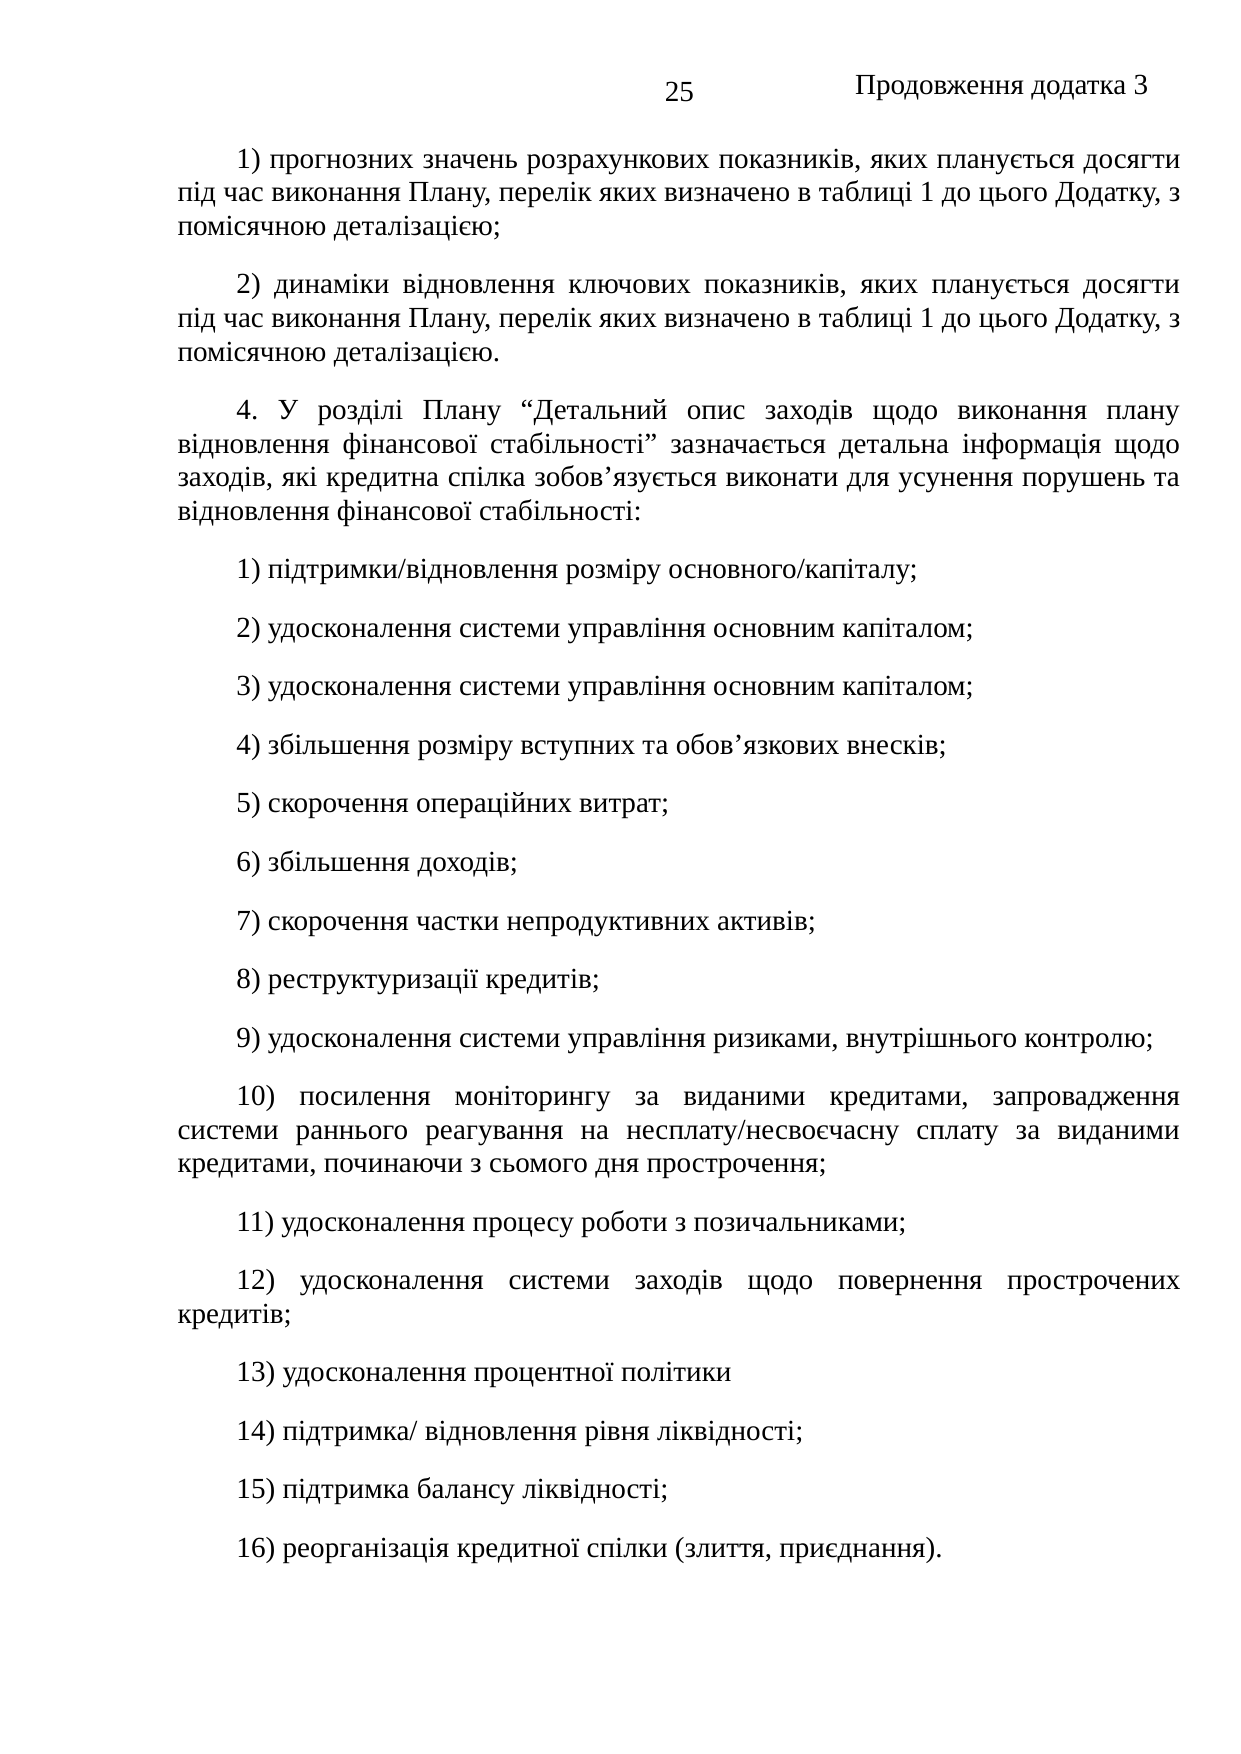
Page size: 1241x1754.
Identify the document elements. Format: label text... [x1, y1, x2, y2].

text 8) реструктуризації кредитів; [177, 961, 1181, 995]
text 16) реорганізація кредитної спілки (злиття, приєднання). [177, 1530, 1181, 1564]
text 2) удосконалення системи управління основним капіталом; [177, 610, 1181, 643]
text 2) динаміки відновлення ключових показників, яких планується досягти під час виконання Плану, перелік яких визначено в таблиці 1 до цього Додатку, з помісячною деталізацією. [177, 267, 1181, 367]
text 7) скорочення частки непродуктивних активів; [177, 903, 1181, 936]
text 4. У розділі Плану “Детальний опис заходів щодо виконання плану відновлення фінансової стабільності” зазначається детальна інформація щодо заходів, які кредитна спілка зобов’язується виконати для усунення порушень та відновлення фінансової стабільності: [177, 392, 1181, 526]
text 6) збільшення доходів; [177, 844, 1181, 878]
text 1) підтримки/відновлення розміру основного/капіталу; [177, 551, 1181, 585]
text 4) збільшення розміру вступних та обов’язкових внесків; [177, 727, 1181, 761]
text 9) удосконалення системи управління ризиками, внутрішнього контролю; [177, 1020, 1181, 1053]
text 14) підтримка/ відновлення рівня ліквідності; [177, 1413, 1181, 1447]
text 13) удосконалення процентної політики [177, 1354, 1181, 1388]
text 10) посилення моніторингу за виданими кредитами, запровадження системи раннього реагування на несплату/несвоєчасну сплату за виданими кредитами, починаючи з сьомого дня прострочення; [177, 1078, 1181, 1179]
text 1) прогнозних значень розрахункових показників, яких планується досягти під час виконання Плану, перелік яких визначено в таблиці 1 до цього Додатку, з помісячною деталізацією; [177, 141, 1181, 242]
text 12) удосконалення системи заходів щодо повернення прострочених кредитів; [177, 1262, 1181, 1329]
text 5) скорочення операційних витрат; [177, 786, 1181, 819]
text 11) удосконалення процесу роботи з позичальниками; [177, 1204, 1181, 1237]
text 3) удосконалення системи управління основним капіталом; [177, 668, 1181, 702]
text 15) підтримка балансу ліквідності; [177, 1472, 1181, 1505]
